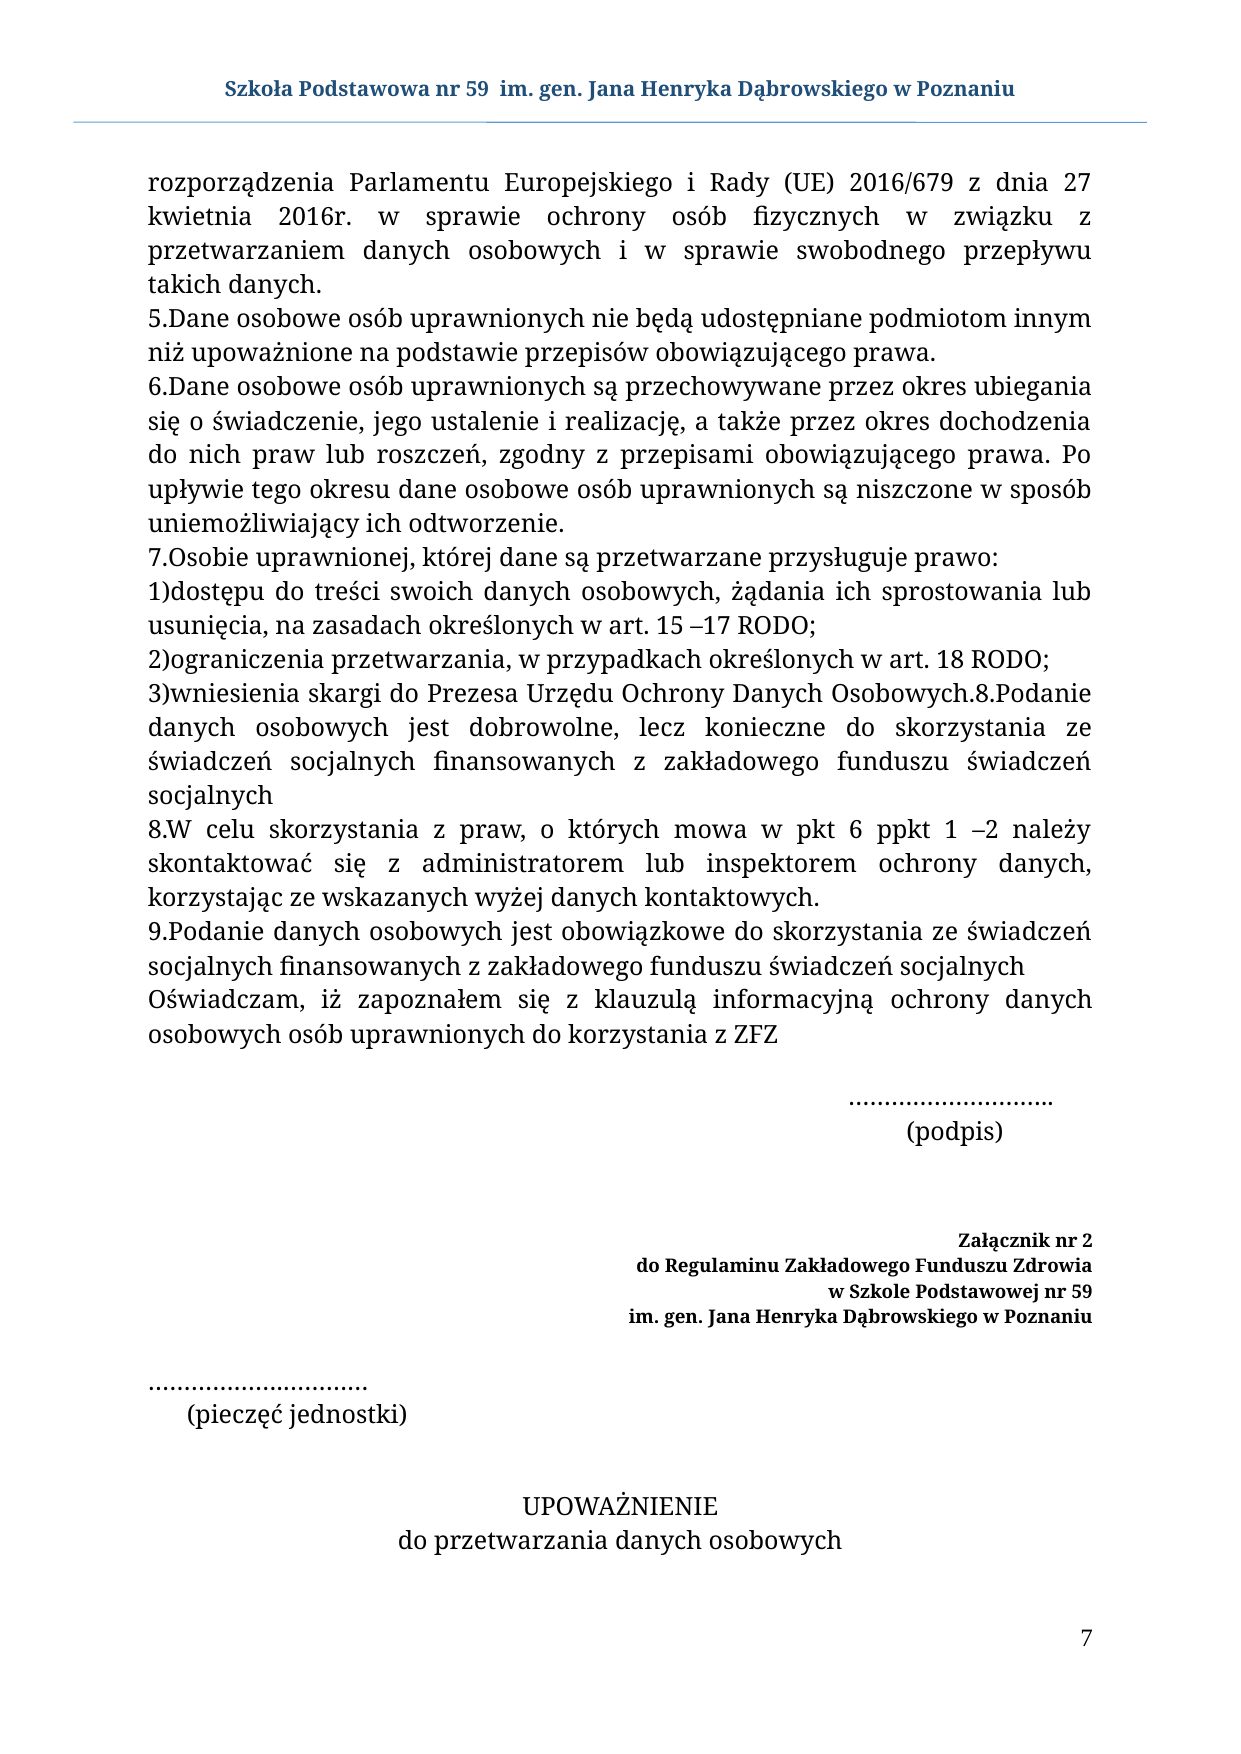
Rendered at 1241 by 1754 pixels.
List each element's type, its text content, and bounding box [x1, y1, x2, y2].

text Oświadczam, iż zapoznałem się z klauzulą informacyjną ochrony danych osobowych osób uprawnionych do korzystania z ZFZ [148, 982, 1093, 1050]
text 5.Dane osobowe osób uprawnionych nie będą udostępniane podmiotom innym niż upoważnione na podstawie przepisów obowiązującego prawa. [148, 301, 1093, 369]
text w Szkole Podstawowej nr 59 [148, 1278, 1093, 1303]
text ……………….………… [148, 1363, 1093, 1397]
text 3)wniesienia skargi do Prezesa Urzędu Ochrony Danych Osobowych.8.Podanie danych osobowych jest dobrowolne, lecz konieczne do skorzystania ze świadczeń socjalnych finansowanych z zakładowego funduszu świadczeń socjalnych [148, 676, 1093, 812]
text 7.Osobie uprawnionej, której dane są przetwarzane przysługuje prawo: [148, 539, 1093, 573]
text (podpis) [148, 1113, 1093, 1147]
text 9.Podanie danych osobowych jest obowiązkowe do skorzystania ze świadczeń socjalnych finansowanych z zakładowego funduszu świadczeń socjalnych [148, 914, 1093, 982]
text im. gen. Jana Henryka Dąbrowskiego w Poznaniu [148, 1303, 1093, 1329]
text UPOWAŻNIENIE [148, 1489, 1093, 1523]
text (pieczęć jednostki) [148, 1397, 1093, 1431]
text 8.W celu skorzystania z praw, o których mowa w pkt 6 ppkt 1 –2 należy skontaktować się z administratorem lub inspektorem ochrony danych, korzystając ze wskazanych wyżej danych kontaktowych. [148, 812, 1093, 914]
text 1)dostępu do treści swoich danych osobowych, żądania ich sprostowania lub usunięcia, na zasadach określonych w art. 15 –17 RODO; [148, 573, 1093, 642]
text do przetwarzania danych osobowych [148, 1523, 1093, 1557]
text do Regulaminu Zakładowego Funduszu Zdrowia [148, 1252, 1093, 1278]
text 6.Dane osobowe osób uprawnionych są przechowywane przez okres ubiegania się o świadczenie, jego ustalenie i realizację, a także przez okres dochodzenia do nich praw lub roszczeń, zgodny z przepisami obowiązującego prawa. Po upływie tego okresu dane osobowe osób uprawnionych są niszczone w sposób uniemożliwiający ich odtworzenie. [148, 369, 1093, 539]
text ……………………….. [148, 1079, 1093, 1113]
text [148, 165, 1093, 301]
text 2)ograniczenia przetwarzania, w przypadkach określonych w art. 18 RODO; [148, 642, 1093, 676]
text Załącznik nr 2 [148, 1227, 1093, 1252]
